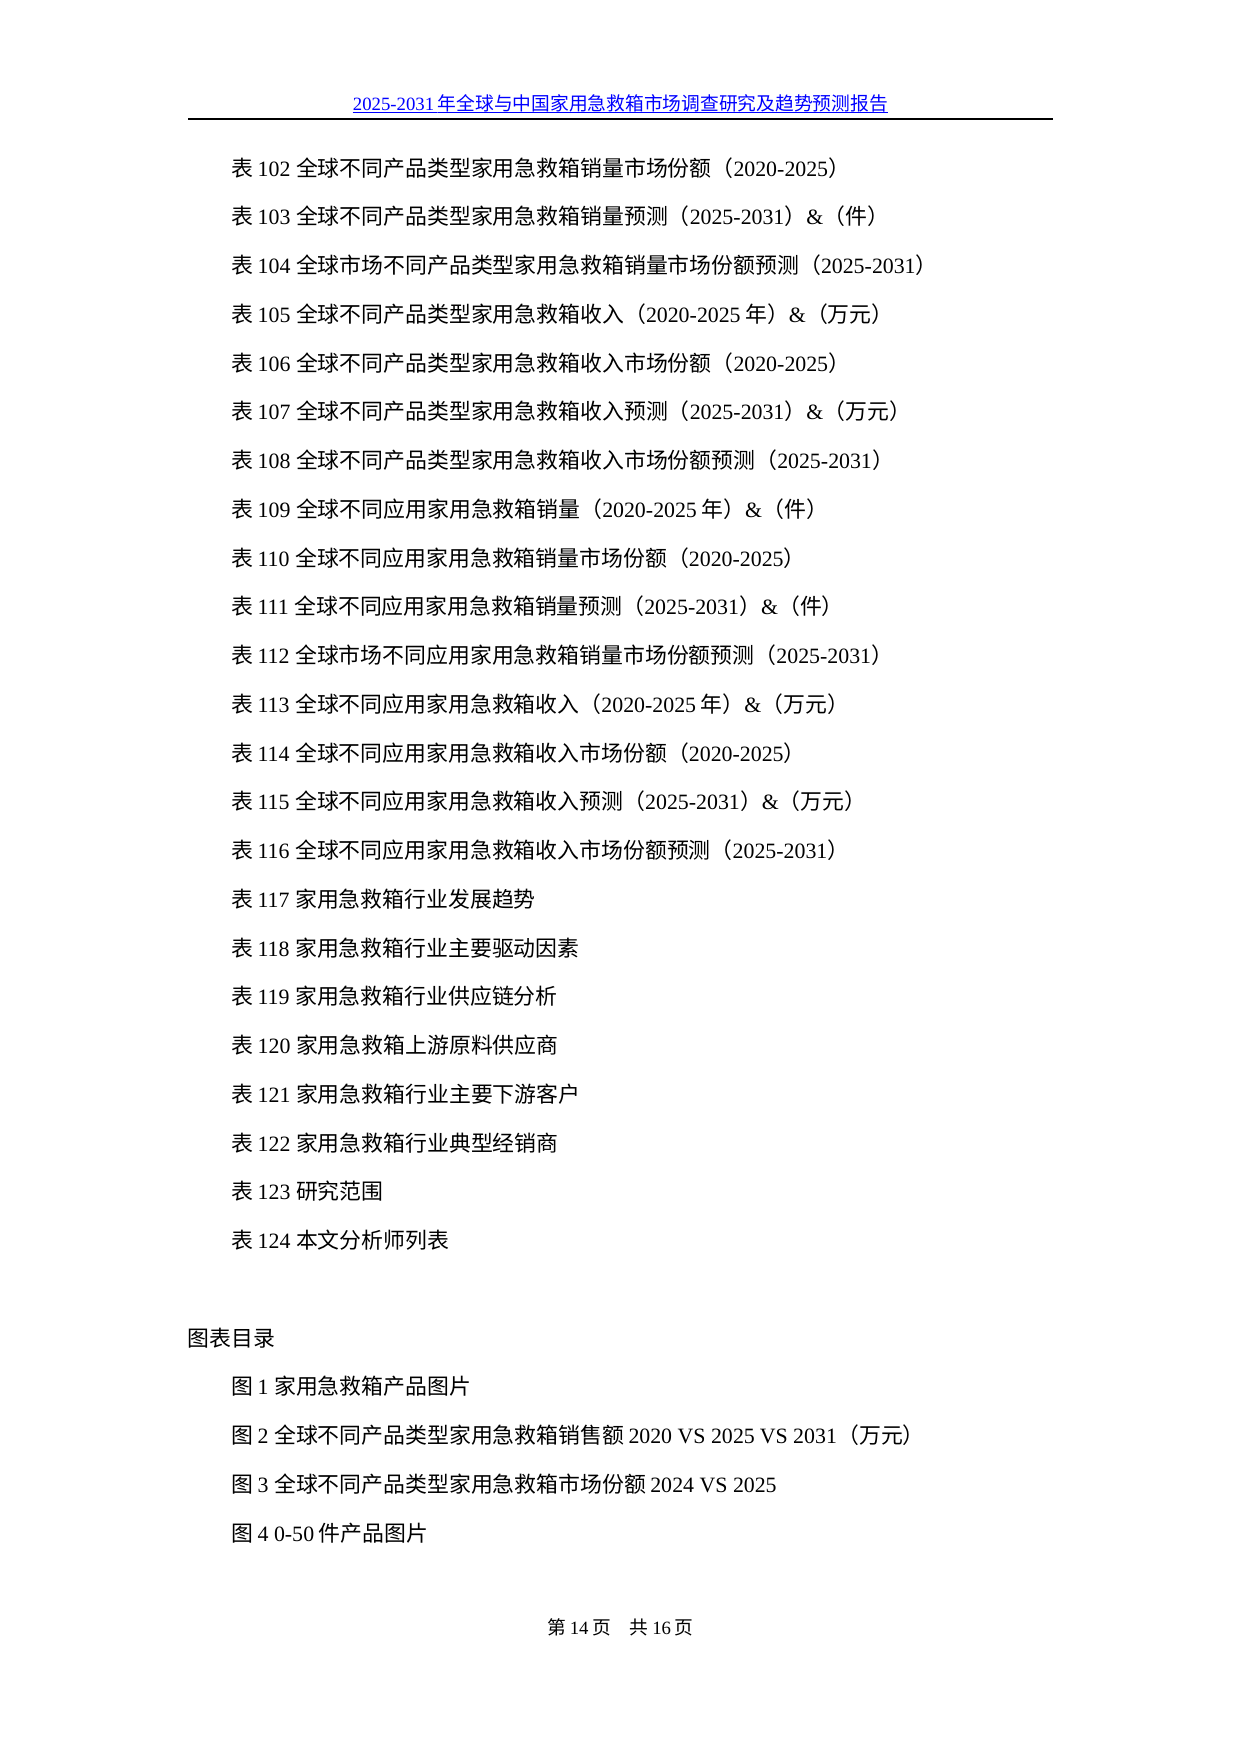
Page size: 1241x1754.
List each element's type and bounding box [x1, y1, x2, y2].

text [187, 150, 1053, 1548]
